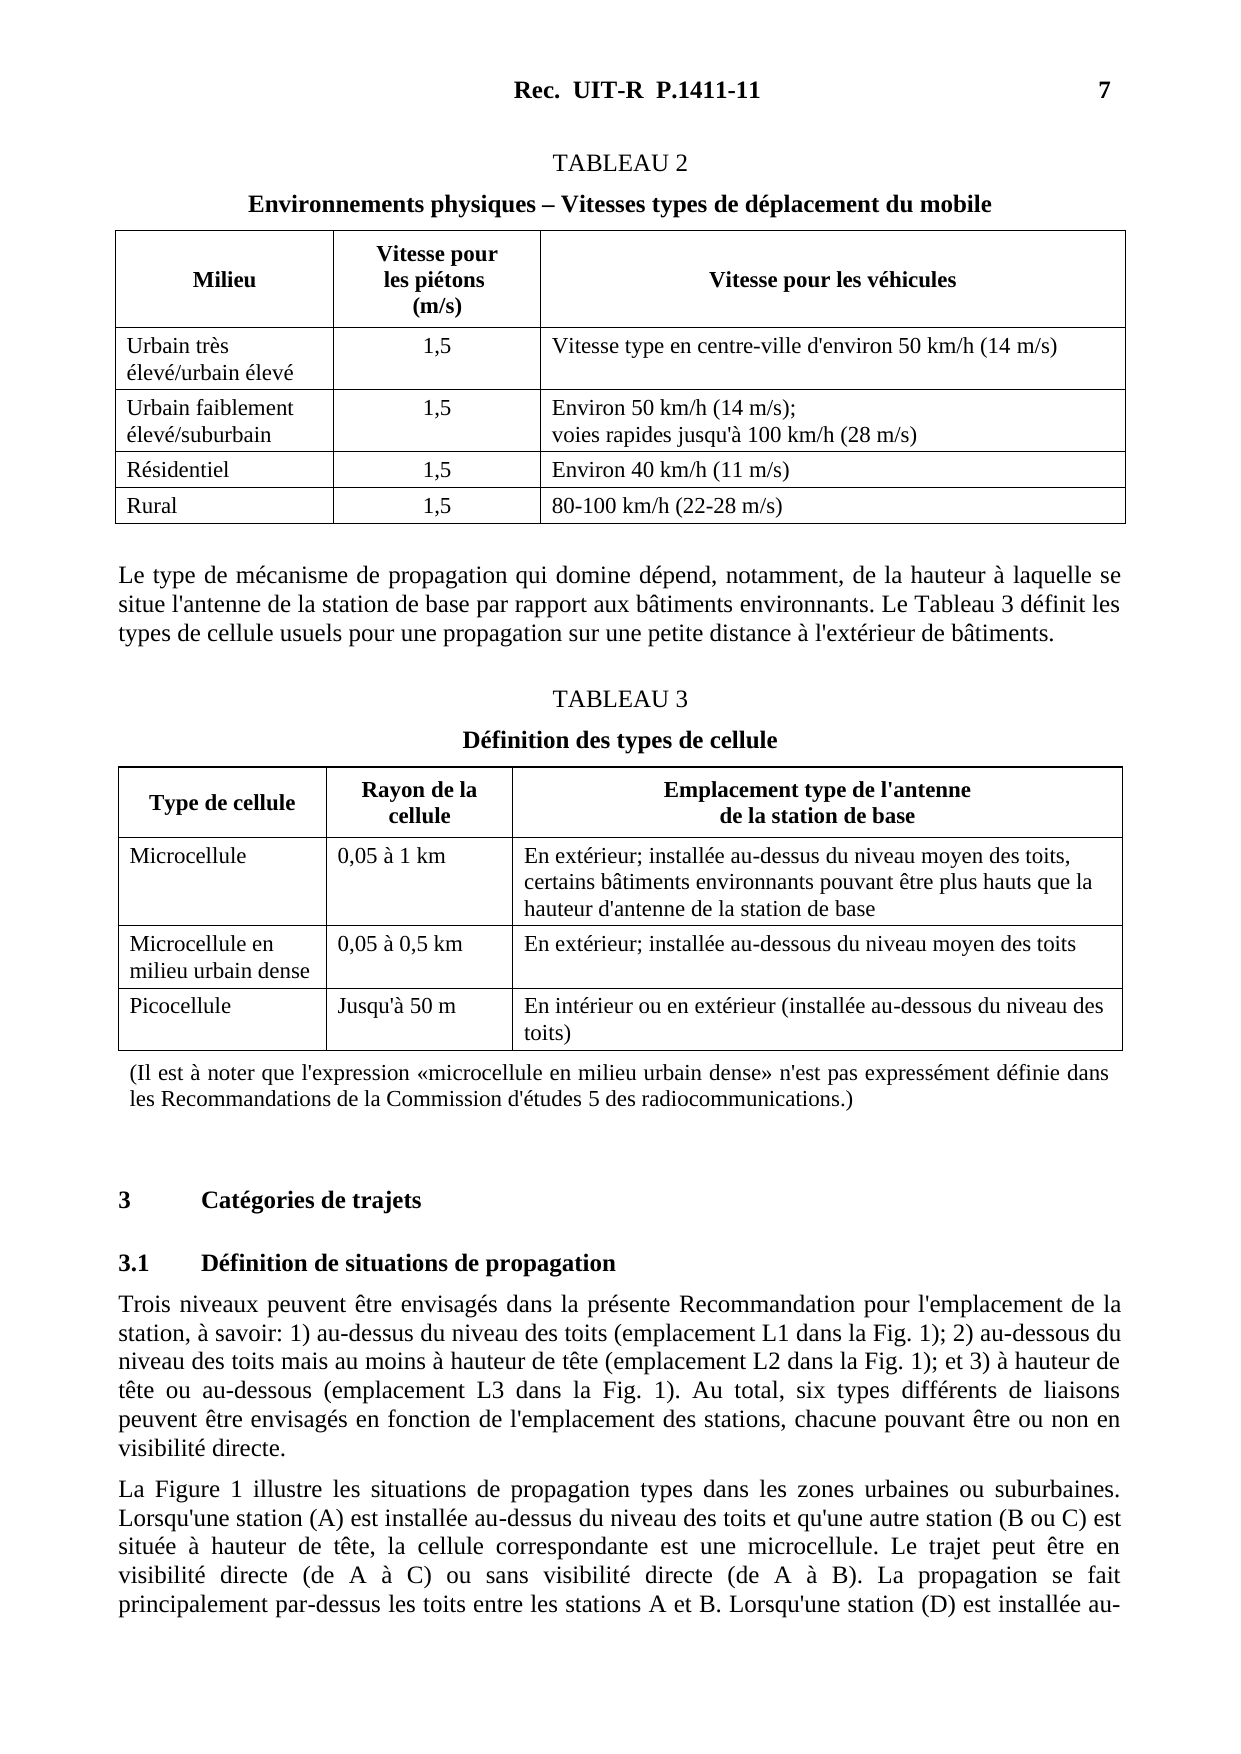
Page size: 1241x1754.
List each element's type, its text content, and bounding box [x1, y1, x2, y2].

table_cell Vitesse type en centre-ville d'environ 50 km/h (14 m/s) [541, 328, 1125, 389]
table_cell 80-100 km/h (22-28 m/s) [541, 488, 1125, 523]
table_cell Rural [116, 488, 333, 523]
table_header Vitesse pour les véhicules [541, 231, 1125, 327]
table_cell Résidentiel [116, 452, 333, 487]
table_cell Urbain très élevé/urbain élevé [116, 328, 333, 389]
table_header Vitesse pour les piétons (m/s) [334, 231, 540, 327]
text TABLEAU 3 [118, 684, 1122, 713]
table_cell Microcellule [119, 838, 326, 925]
table_cell Microcellule en milieu urbain dense [119, 926, 326, 987]
table_cell Environ 50 km/h (14 m/s); voies rapides jusqu'à 100 km/h (28 m/s) [541, 390, 1125, 451]
table_cell Jusqu'à 50 m [327, 989, 512, 1049]
table_header Type de cellule [119, 768, 326, 837]
text TABLEAU 2 [118, 148, 1122, 176]
table_cell Environ 40 km/h (11 m/s) [541, 452, 1125, 487]
table_cell 1,5 [334, 390, 540, 451]
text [118, 1474, 1122, 1618]
table_cell 0,05 à 0,5 km [327, 926, 512, 987]
subtitle 3 Catégories de trajets [118, 1186, 1122, 1214]
table_cell Urbain faiblement élevé/suburbain [116, 390, 333, 451]
table_header Milieu [116, 231, 333, 327]
table_cell 0,05 à 1 km [327, 838, 512, 925]
table_cell En extérieur; installée au-dessous du niveau moyen des toits [513, 926, 1122, 987]
table_header Emplacement type de l'antenne de la station de base [513, 768, 1122, 837]
text Trois niveaux peuvent être envisagés dans la présente Recommandation pour l'emplacement de la station, à savoir: 1) au-dessus du niveau des toits (emplacement L1 dans la Fig. 1); 2) au-dessous du niveau des toits mais au moins à hauteur de tête (emplacement L2 dans la Fig. 1); et 3) à hauteur de tête ou au-dessous (emplacement L3 dans la Fig. 1). Au total, six types différents de liaisons peuvent être envisagés en fonction de l'emplacement des stations, chacune pouvant être ou non en visibilité directe. [118, 1289, 1122, 1461]
subtitle 3.1 Définition de situations de propagation [118, 1248, 1122, 1276]
table_cell Picocellule [119, 989, 326, 1049]
table_cell En intérieur ou en extérieur (installée au-dessous du niveau des toits) [513, 989, 1122, 1049]
table_cell (Il est à noter que l'expression «microcellule en milieu urbain dense» n'est pas expressément définie dans les Recommandations de la Commission d'études 5 des radiocommunications.) [118, 1051, 1122, 1112]
table_cell En extérieur; installée au-dessus du niveau moyen des toits, certains bâtiments environnants pouvant être plus hauts que la hauteur d'antenne de la station de base [513, 838, 1122, 925]
table_header Rayon de la cellule [327, 768, 512, 837]
title Environnements physiques – Vitesses types de déplacement du mobile [118, 189, 1122, 218]
table_cell 1,5 [334, 452, 540, 487]
table_cell 1,5 [334, 328, 540, 389]
title Définition des types de cellule [118, 725, 1122, 754]
table_cell 1,5 [334, 488, 540, 523]
text Le type de mécanisme de propagation qui domine dépend, notamment, de la hauteur à laquelle se situe l'antenne de la station de base par rapport aux bâtiments environnants. Le Tableau 3 définit les types de cellule usuels pour une propagation sur une petite distance à l'extérieur de bâtiments. [118, 560, 1122, 646]
